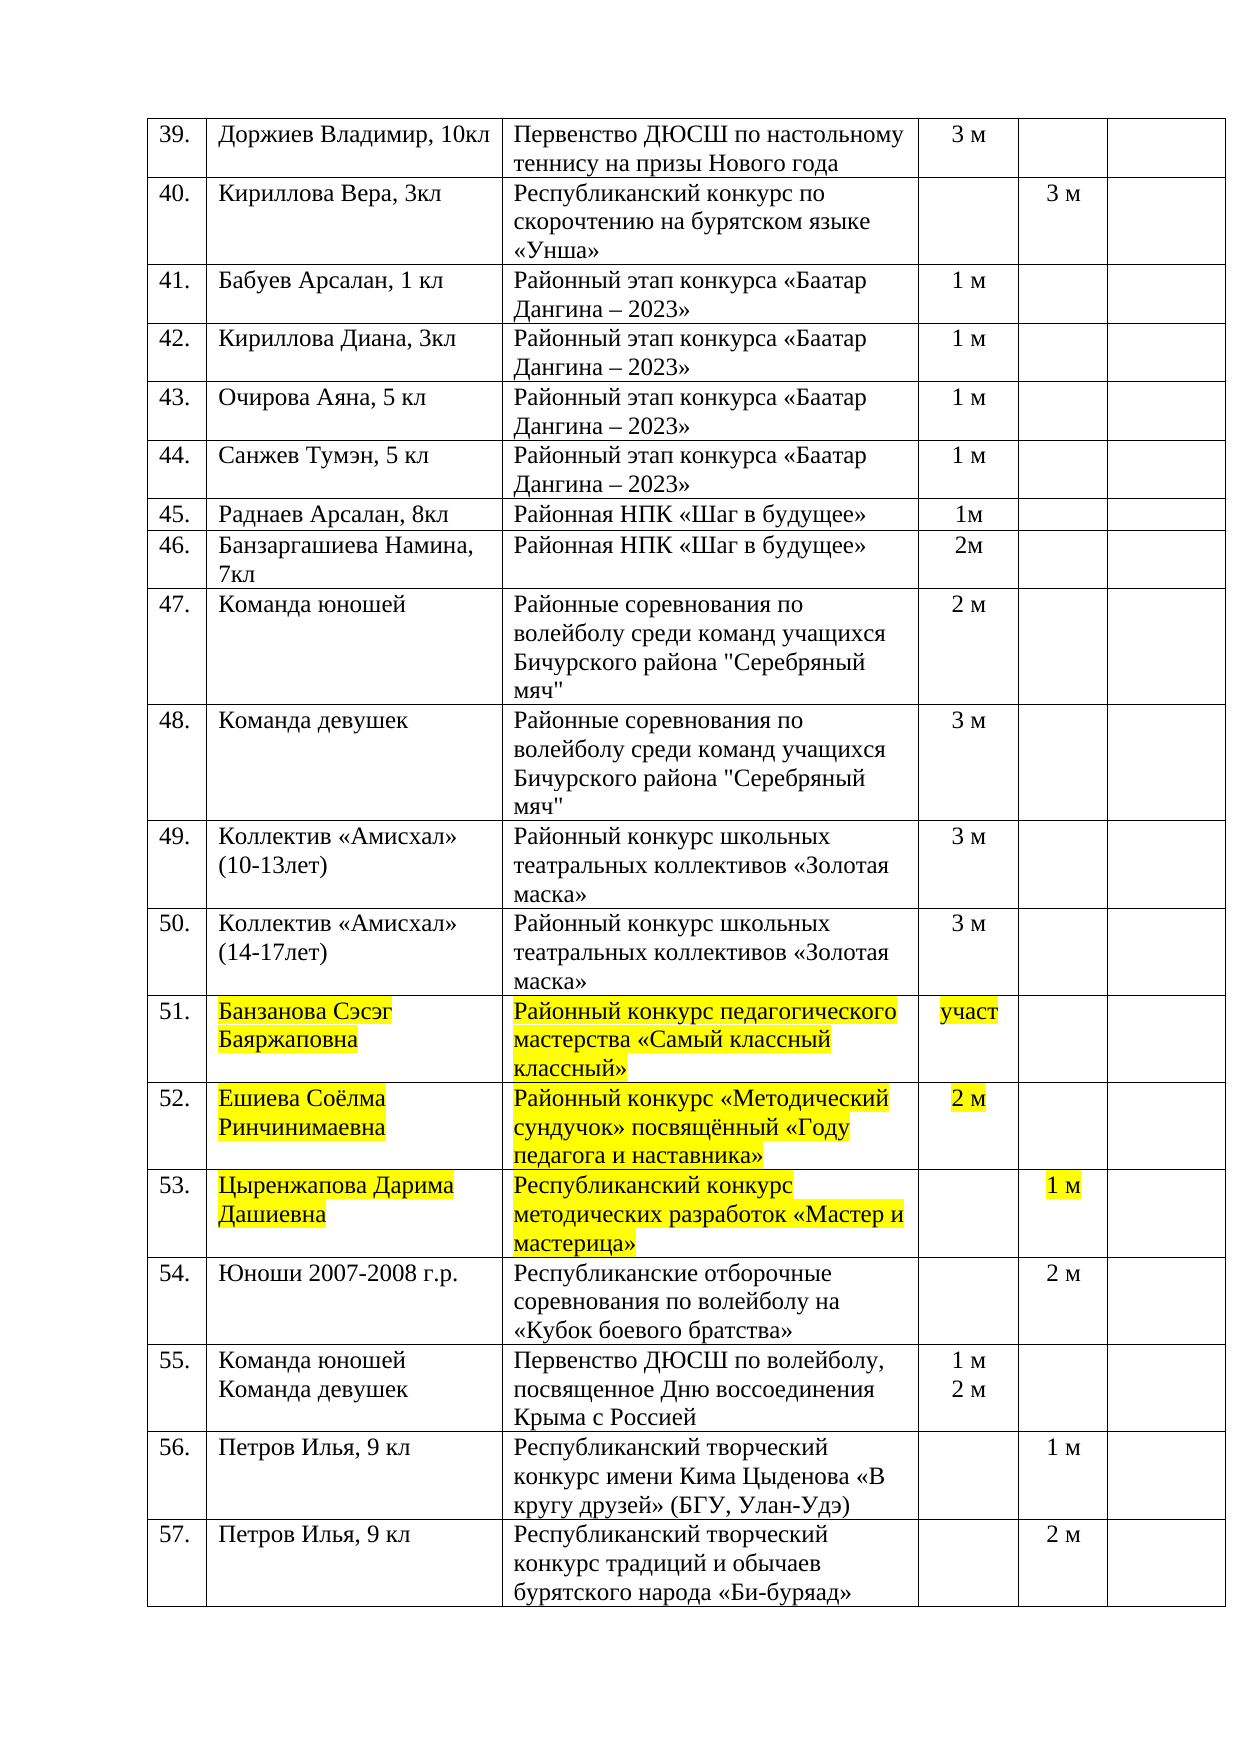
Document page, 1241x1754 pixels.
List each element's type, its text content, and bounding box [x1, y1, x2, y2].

table_cell Районные соревнования по волейболу среди команд учащихся Бичурского района "Серебряный мяч" [563, 589, 918, 704]
table_cell 2 м [919, 589, 1018, 704]
table_cell [148, 1258, 206, 1344]
table_cell Районный этап конкурса «Баатар Дангина – 2023» [503, 382, 918, 439]
table_cell [148, 1520, 206, 1606]
table_cell [1019, 996, 1107, 1082]
table_cell Петров Илья, 9 кл [207, 1520, 502, 1606]
table_cell Республиканские отборочные соревнования по волейболу на «Кубок боевого братства» [503, 1258, 918, 1344]
table_cell [1108, 909, 1225, 995]
table_cell [1108, 1345, 1225, 1431]
table_cell Республиканский творческий конкурс традиций и обычаев бурятского народа «Би-буряад» [503, 1520, 918, 1606]
table_cell [1019, 909, 1107, 995]
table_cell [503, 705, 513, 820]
table_cell [919, 1170, 1018, 1257]
table_cell Республиканский творческий конкурс имени Кима Цыденова «В кругу друзей» (БГУ, Улан-Удэ) [503, 1432, 918, 1518]
table_cell [1108, 531, 1225, 588]
table_cell 1 м [1019, 1432, 1107, 1518]
table_cell 2м [919, 531, 1018, 588]
table_cell [1108, 382, 1225, 439]
table_cell [148, 441, 206, 498]
table_cell [1019, 119, 1107, 177]
table_cell Юноши 2007-2008 г.р. [207, 1258, 502, 1344]
table_cell [1108, 499, 1225, 529]
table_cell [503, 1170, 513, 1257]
table_cell Команда юношей [207, 589, 502, 704]
table_cell [919, 1432, 1018, 1518]
table_cell [1108, 996, 1225, 1082]
table_cell Коллектив «Амисхал» (14-17лет) [207, 909, 502, 995]
table_cell Районный этап конкурса «Баатар Дангина – 2023» [503, 324, 918, 381]
table_cell Районный этап конкурса «Баатар Дангина – 2023» [503, 441, 918, 498]
table_cell [1108, 821, 1225, 907]
table_cell [1019, 382, 1107, 439]
table_cell [1108, 589, 1225, 704]
table_cell Петров Илья, 9 кл [207, 1432, 502, 1518]
table_cell [148, 1432, 206, 1518]
table_cell [1019, 531, 1107, 588]
table_cell Районная НПК «Шаг в будущее» [503, 499, 918, 529]
table_cell 1 м [919, 382, 1018, 439]
table_cell [148, 1170, 206, 1257]
table_cell Команда юношей Команда девушек [207, 1345, 502, 1431]
table_cell Районный конкурс «Методический сундучок» посвящённый «Году педагога и наставника» [763, 1083, 918, 1169]
table_cell Республиканский конкурс по скорочтению на бурятском языке «Унша» [503, 178, 918, 264]
table_cell [148, 589, 206, 704]
table_cell Районные соревнования по волейболу среди команд учащихся Бичурского района "Серебряный мяч" [563, 705, 918, 820]
table_cell [1108, 119, 1225, 177]
table_cell [1019, 499, 1107, 529]
table_cell 1 м 2 м [919, 1345, 1018, 1431]
table_cell 3 м [919, 909, 1018, 995]
table_cell Ешиева Соёлма Ринчинимаевна [207, 1083, 502, 1169]
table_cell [503, 119, 918, 177]
table_cell [1108, 705, 1225, 820]
table_cell Районный конкурс школьных театральных коллективов «Золотая маска» [503, 909, 918, 995]
table_cell [1108, 1083, 1225, 1169]
table_cell 3 м [1019, 178, 1107, 264]
table_cell 1 м [919, 265, 1018, 322]
table_cell [1108, 324, 1225, 381]
table_cell Банзанова Сэсэг Баяржаповна [207, 996, 502, 1082]
table_cell [1019, 1083, 1107, 1169]
table_cell Районный этап конкурса «Баатар Дангина – 2023» [503, 265, 918, 322]
table_cell [148, 909, 206, 995]
table_cell [1108, 441, 1225, 498]
table_cell [148, 1345, 206, 1431]
table_cell [1019, 1345, 1107, 1431]
table_cell Доржиев Владимир, 10кл [207, 119, 502, 177]
table_cell 3 м [919, 119, 1018, 177]
table_cell [148, 821, 206, 907]
table_cell 2 м [919, 1083, 1018, 1169]
table_cell Раднаев Арсалан, 8кл [207, 499, 502, 529]
table_cell [1108, 1258, 1225, 1344]
table_cell 2 м [1019, 1520, 1107, 1606]
table_cell Санжев Тумэн, 5 кл [207, 441, 502, 498]
table_cell Кириллова Вера, 3кл [207, 178, 502, 264]
table_cell [148, 178, 206, 264]
table_cell [1019, 705, 1107, 820]
table_cell [1108, 1520, 1225, 1606]
table_cell Кириллова Диана, 3кл [207, 324, 502, 381]
table_cell [1108, 1432, 1225, 1518]
table_cell участ [919, 996, 1018, 1082]
table_cell [148, 382, 206, 439]
table_cell [148, 996, 206, 1082]
table_cell [919, 1520, 1018, 1606]
table_cell [1019, 324, 1107, 381]
table_cell 1 м [1019, 1170, 1107, 1257]
table_cell Банзаргашиева Намина, 7кл [207, 531, 502, 588]
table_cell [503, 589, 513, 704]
table_cell 1м [919, 499, 1018, 529]
table_cell [148, 705, 206, 820]
table_cell Первенство ДЮСШ по волейболу, посвященное Дню воссоединения Крыма с Россией [503, 1345, 918, 1431]
table_cell [148, 265, 206, 322]
table_cell [919, 178, 1018, 264]
table_cell Цыренжапова Дарима Дашиевна [207, 1170, 502, 1257]
table_cell [1108, 265, 1225, 322]
table_cell Районная НПК «Шаг в будущее» [503, 531, 918, 588]
table_cell [1108, 178, 1225, 264]
table_cell 2 м [1019, 1258, 1107, 1344]
table_cell Бабуев Арсалан, 1 кл [207, 265, 502, 322]
table_cell [148, 499, 206, 529]
table_cell [1019, 441, 1107, 498]
table_cell 1 м [919, 324, 1018, 381]
table_cell Команда девушек [207, 705, 502, 820]
table_cell Районный конкурс педагогического мастерства «Самый классный классный» [503, 996, 918, 1082]
table_cell 1 м [919, 441, 1018, 498]
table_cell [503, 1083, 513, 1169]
table_cell [1019, 265, 1107, 322]
table_cell Коллектив «Амисхал» (10-13лет) [207, 821, 502, 907]
table_cell [148, 324, 206, 381]
table_cell Районный конкурс школьных театральных коллективов «Золотая маска» [503, 821, 918, 907]
table_cell [148, 1083, 206, 1169]
table_cell [919, 1258, 1018, 1344]
table_cell 3 м [919, 705, 1018, 820]
table_cell Республиканский конкурс методических разработок «Мастер и мастерица» [636, 1170, 918, 1257]
table_cell [148, 531, 206, 588]
table_cell [1019, 821, 1107, 907]
table_cell [1019, 589, 1107, 704]
table_cell [148, 119, 206, 177]
table_cell 3 м [919, 821, 1018, 907]
table_cell Очирова Аяна, 5 кл [207, 382, 502, 439]
table_cell [1108, 1170, 1225, 1257]
